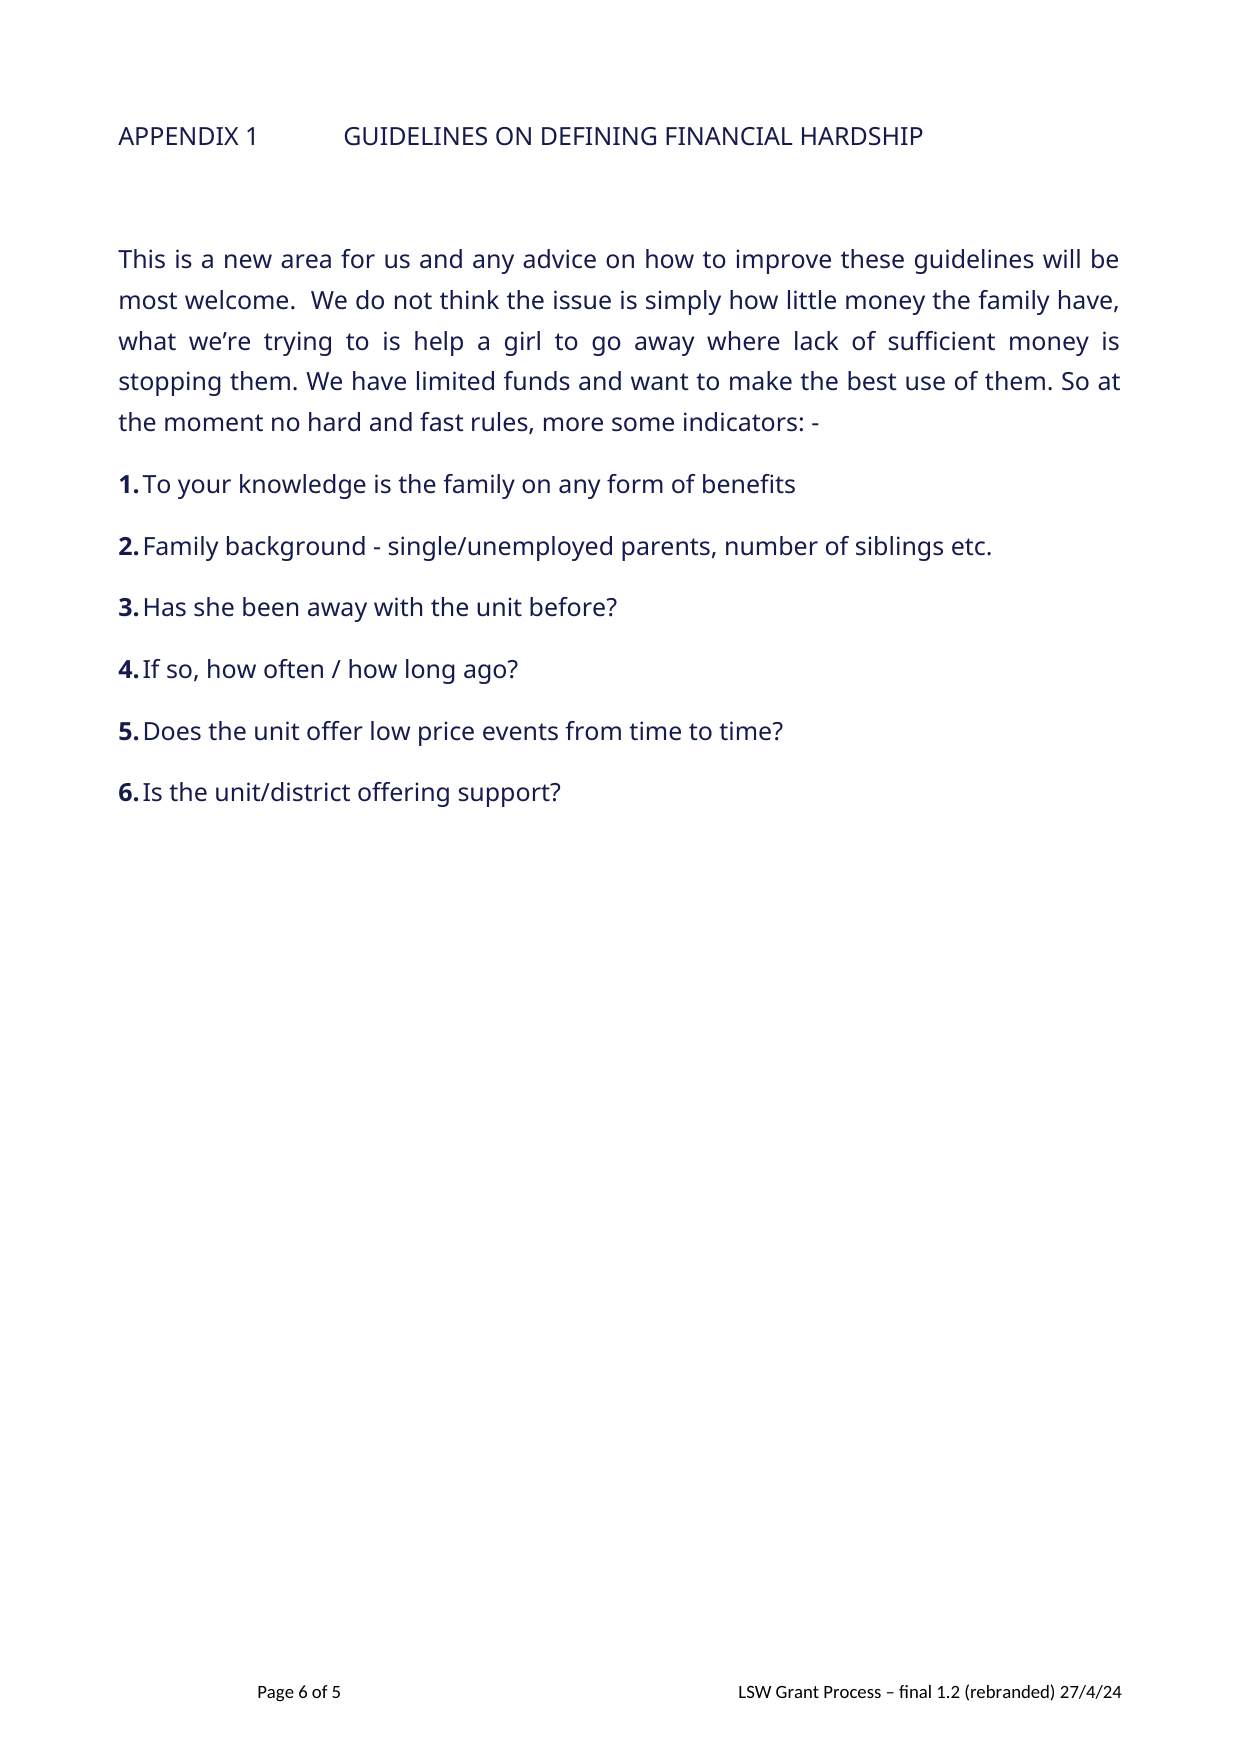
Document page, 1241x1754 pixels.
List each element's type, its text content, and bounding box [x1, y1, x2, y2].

list To your knowledge is the family on any form of benefits [118, 466, 1122, 501]
list Does the unit offer low price events from time to time? [118, 713, 1122, 747]
list Is the unit/district offering support? [118, 775, 1122, 809]
text This is a new area for us and any advice on how to improve these guidelines will be most welcome. We do not think the issue is simply how little money the family have, what we’re trying to is help a girl to go away where lack of sufficient money is stopping them. We have limited funds and want to make the best use of them. So at the moment no hard and fast rules, more some indicators: - [118, 241, 1122, 439]
list Family background - single/unemployed parents, number of siblings etc. [118, 528, 1122, 562]
list If so, how often / how long ago? [118, 651, 1122, 686]
list Has she been away with the unit before? [118, 590, 1122, 624]
text APPENDIX 1 GUIDELINES ON DEFINING FINANCIAL HARDSHIP [118, 118, 1122, 152]
